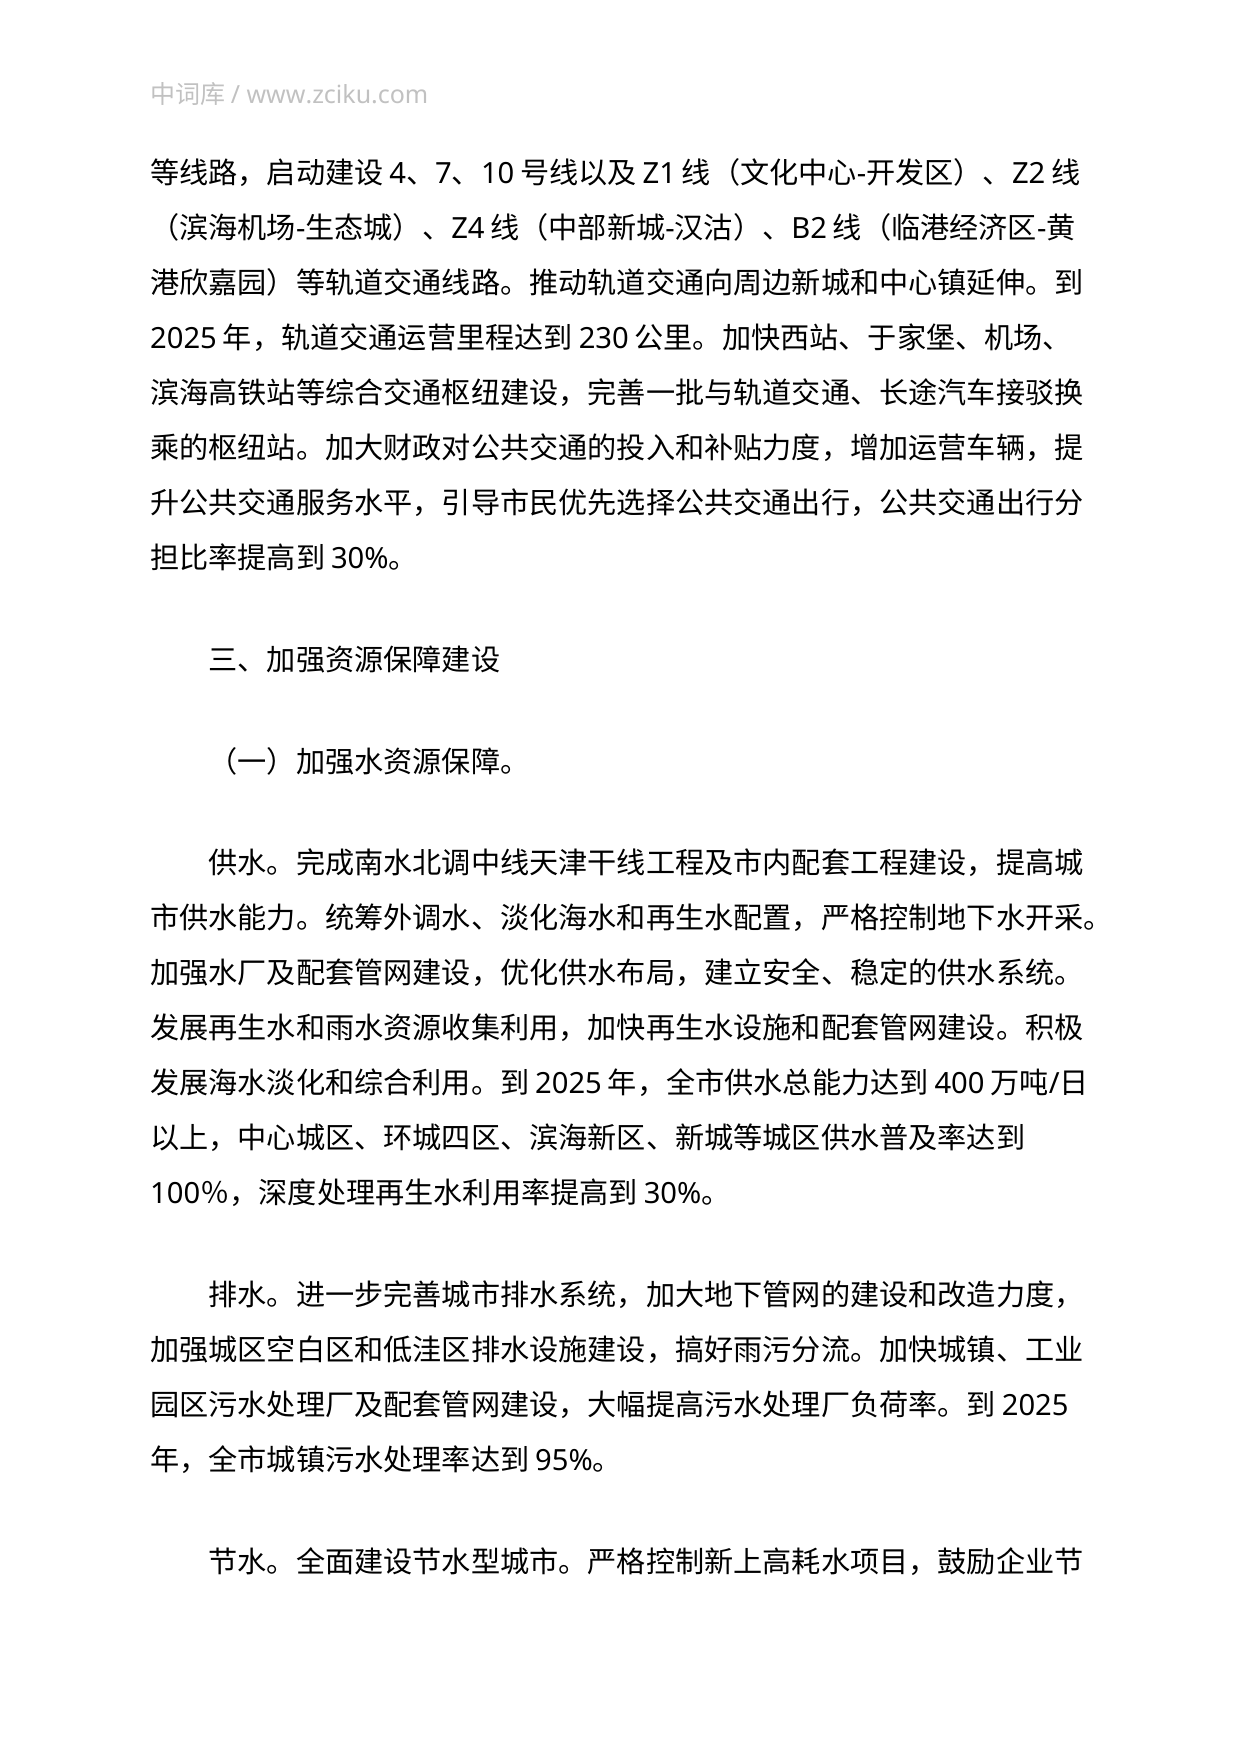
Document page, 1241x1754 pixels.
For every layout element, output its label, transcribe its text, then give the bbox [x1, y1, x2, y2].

text 三、加强资源保障建设 [150, 637, 1090, 679]
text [150, 1538, 1090, 1581]
text 排水。进一步完善城市排水系统，加大地下管网的建设和改造力度，加强城区空白区和低洼区排水设施建设，搞好雨污分流。加快城镇、工业园区污水处理厂及配套管网建设，大幅提高污水处理厂负荷率。到2025年，全市城镇污水处理率达到95%。 [150, 1272, 1090, 1479]
text （一）加强水资源保障。 [150, 738, 1090, 781]
text 供水。完成南水北调中线天津干线工程及市内配套工程建设，提高城市供水能力。统筹外调水、淡化海水和再生水配置，严格控制地下水开采。加强水厂及配套管网建设，优化供水布局，建立安全、稳定的供水系统。发展再生水和雨水资源收集利用，加快再生水设施和配套管网建设。积极发展海水淡化和综合利用。到2025年，全市供水总能力达到400万吨/日以上，中心城区、环城四区、滨海新区、新城等城区供水普及率达到100％，深度处理再生水利用率提高到30%。 [150, 840, 1090, 1212]
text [150, 150, 1090, 577]
